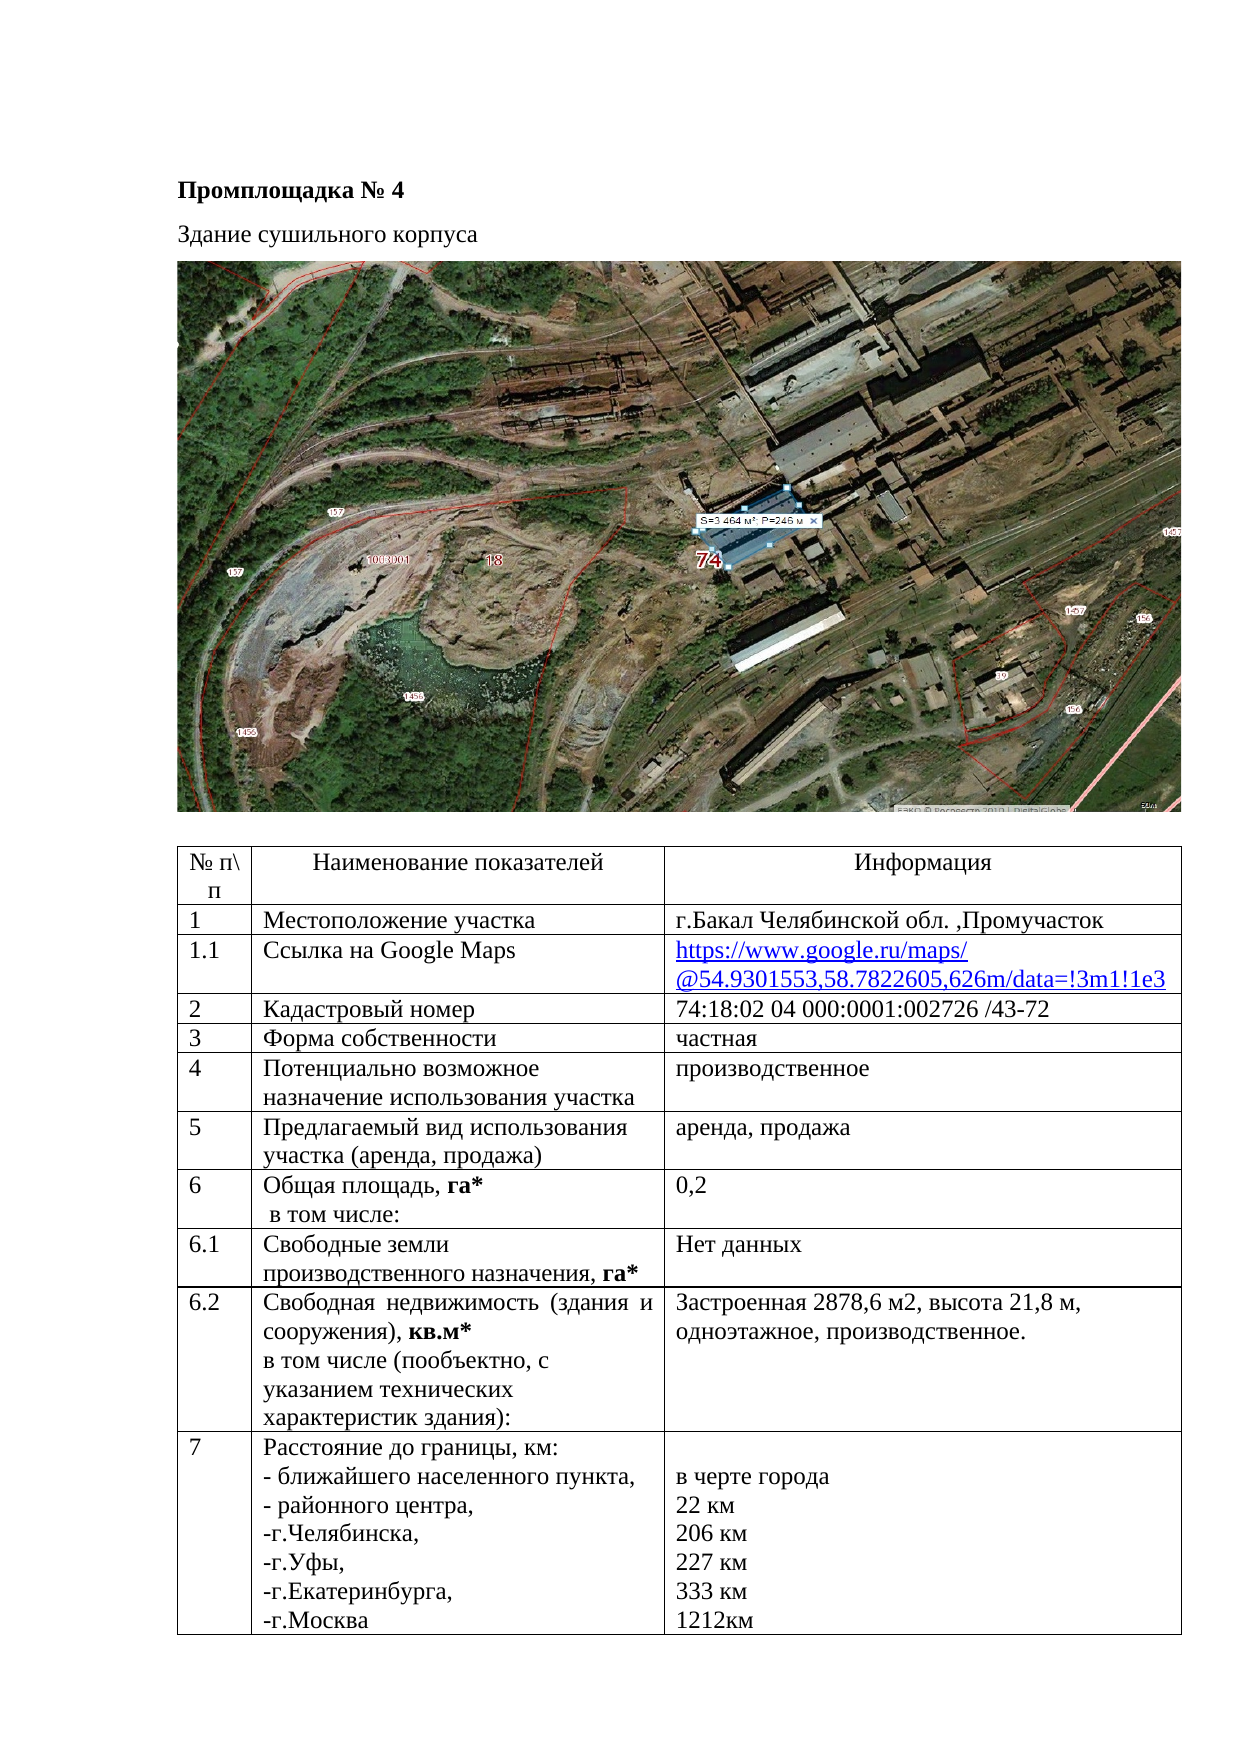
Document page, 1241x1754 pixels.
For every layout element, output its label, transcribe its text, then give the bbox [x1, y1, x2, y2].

table_cell 6 [178, 1170, 251, 1228]
table_cell 74:18:02 04 000:0001:002726 /43-72 [665, 994, 1181, 1022]
table_cell 1 [178, 905, 251, 934]
table_header Информация [665, 847, 1181, 904]
table_cell производственное [665, 1053, 1181, 1111]
table_cell 2 [178, 994, 251, 1022]
table_cell Общая площадь, га* в том числе: [252, 1170, 664, 1228]
table_cell Кадастровый номер [252, 994, 664, 1022]
table_cell Свободные земли производственного назначения, га* [252, 1229, 664, 1286]
table_cell Ссылка на Google Maps [252, 935, 664, 993]
table_cell 6.2 [178, 1288, 251, 1431]
table_cell 4 [178, 1053, 251, 1111]
table_cell в черте города 22 км 206 км 227 км 333 км 1212км [665, 1432, 1181, 1633]
text Здание сушильного корпуса [177, 219, 1152, 261]
table_cell г.Бакал Челябинской обл. ,Промучасток [665, 905, 1181, 934]
table_cell Потенциально возможное назначение использования участка [252, 1053, 664, 1111]
table_cell 7 [178, 1432, 251, 1633]
table_cell частная [665, 1024, 1181, 1052]
table_cell Местоположение участка [252, 905, 664, 934]
table_header Наименование показателей [252, 847, 664, 904]
table_cell Застроенная 2878,6 м2, высота 21,8 м, одноэтажное, производственное. [665, 1288, 1181, 1431]
table_cell 1.1 [178, 935, 251, 993]
table_cell 6.1 [178, 1229, 251, 1286]
table_cell аренда, продажа [665, 1112, 1181, 1169]
table_cell Расстояние до границы, км: - ближайшего населенного пункта, - районного центра, -г.Челябинска, -г.Уфы, -г.Екатеринбурга, -г.Москва [252, 1432, 664, 1633]
table_header № п\п [178, 847, 251, 904]
picture [177, 261, 1182, 812]
table_cell Форма собственности [252, 1024, 664, 1052]
table_cell Свободная недвижимость (здания и сооружения), кв.м* в том числе (пообъектно, с указанием технических характеристик здания): [252, 1288, 664, 1431]
table_cell 5 [178, 1112, 251, 1169]
table_cell 0,2 [665, 1170, 1181, 1228]
text Промплощадка № 4 [177, 176, 1152, 204]
table_cell Предлагаемый вид использования участка (аренда, продажа) [252, 1112, 664, 1169]
table_cell Нет данных [665, 1229, 1181, 1286]
table_cell https://www.google.ru/maps/@54.9301553,58.7822605,626m/data=!3m1!1e3 [665, 935, 1181, 993]
table_cell 3 [178, 1024, 251, 1052]
